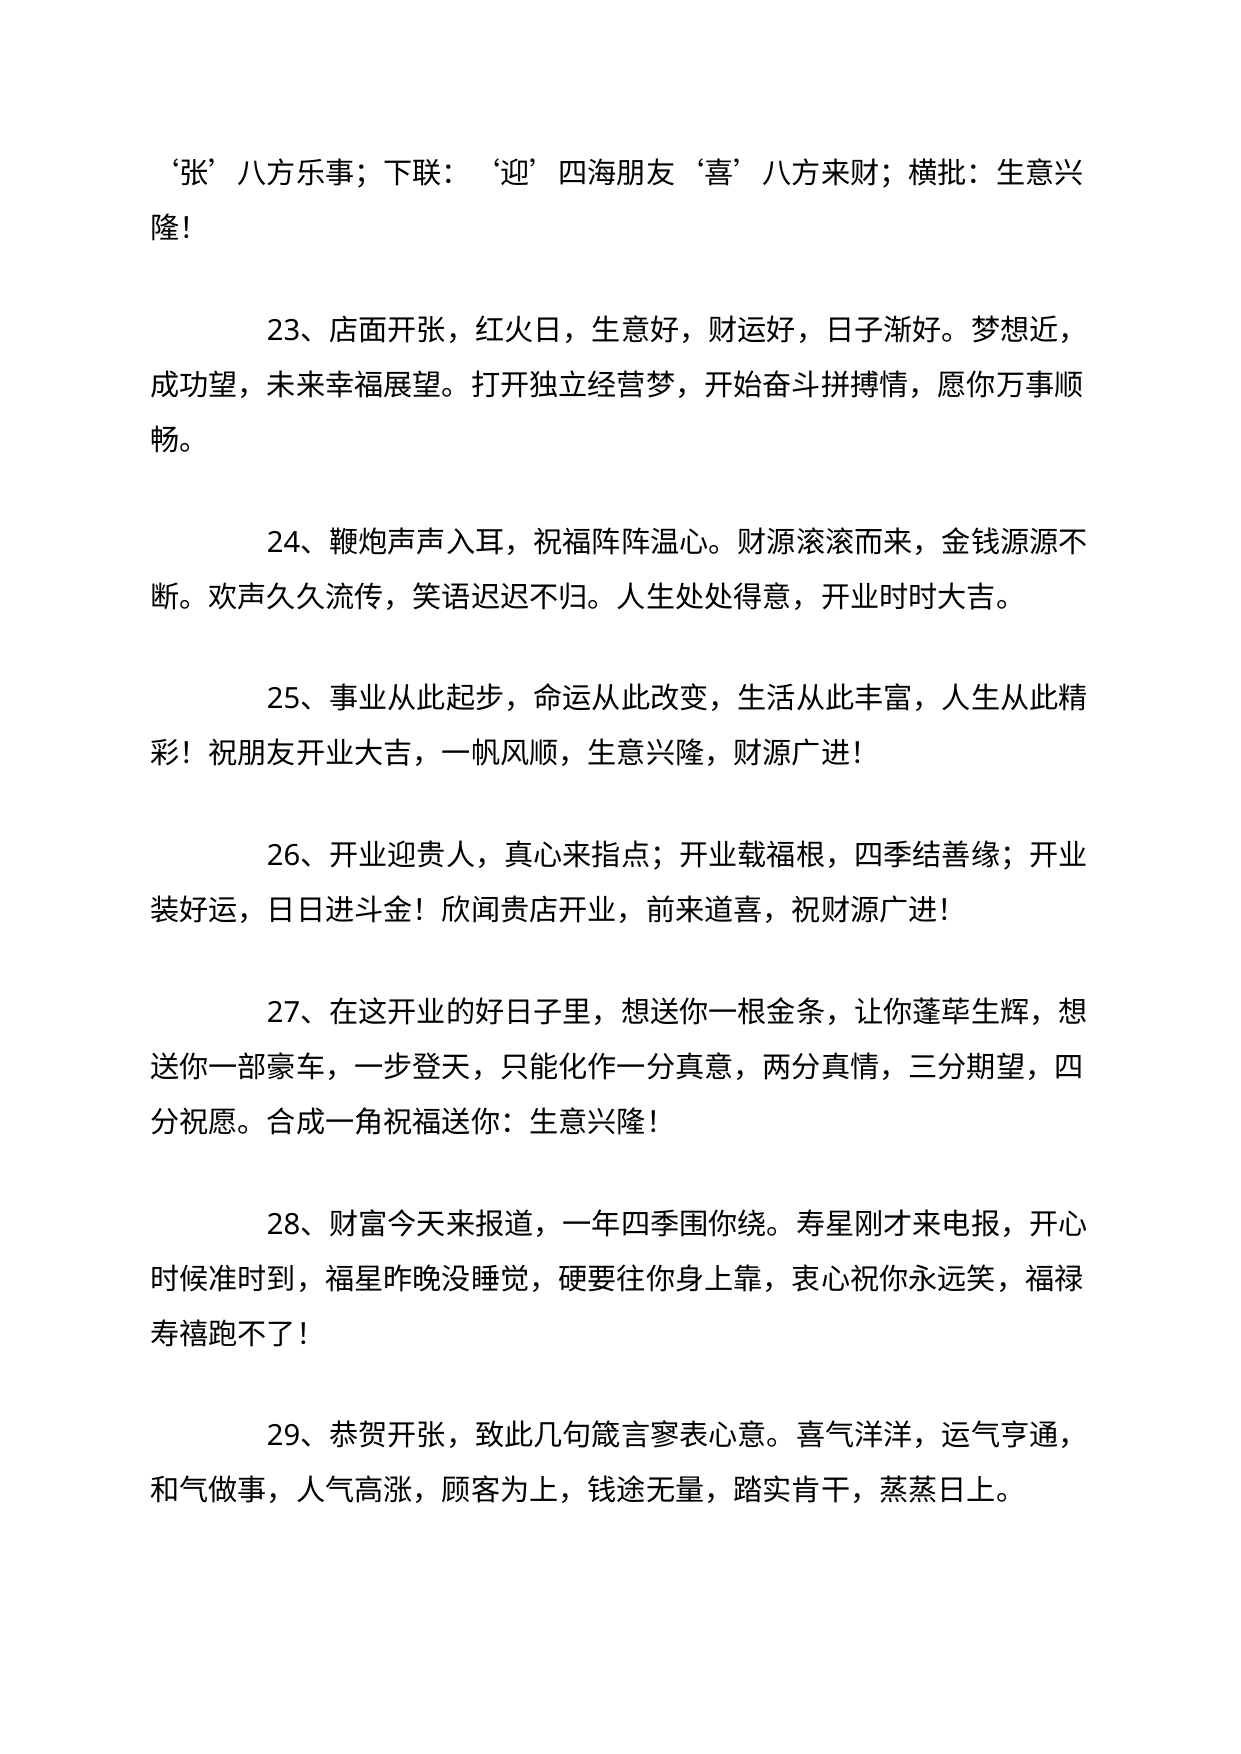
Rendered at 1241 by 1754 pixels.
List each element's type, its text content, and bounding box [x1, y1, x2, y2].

text 24、鞭炮声声入耳，祝福阵阵温心。财源滚滚而来，金钱源源不断。欢声久久流传，笑语迟迟不归。人生处处得意，开业时时大吉。 [150, 518, 1090, 616]
text 26、开业迎贵人，真心来指点；开业载福根，四季结善缘；开业装好运，日日进斗金！欣闻贵店开业，前来道喜，祝财源广进！ [150, 832, 1090, 929]
text 28、财富今天来报道，一年四季围你绕。寿星刚才来电报，开心时候准时到，福星昨晚没睡觉，硬要往你身上靠，衷心祝你永远笑，福禄寿禧跑不了！ [150, 1200, 1090, 1352]
text 25、事业从此起步，命运从此改变，生活从此丰富，人生从此精彩！祝朋友开业大吉，一帆风顺，生意兴隆，财源广进！ [150, 675, 1090, 772]
text 27、在这开业的好日子里，想送你一根金条，让你蓬荜生辉，想送你一部豪车，一步登天，只能化作一分真意，两分真情，三分期望，四分祝愿。合成一角祝福送你：生意兴隆！ [150, 989, 1090, 1141]
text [150, 150, 1090, 247]
text 29、恭贺开张，致此几句箴言寥表心意。喜气洋洋，运气亨通，和气做事，人气高涨，顾客为上，钱途无量，踏实肯干，蒸蒸日上。 [150, 1412, 1090, 1509]
text 23、店面开张，红火日，生意好，财运好，日子渐好。梦想近，成功望，未来幸福展望。打开独立经营梦，开始奋斗拼搏情，愿你万事顺畅。 [150, 307, 1090, 459]
